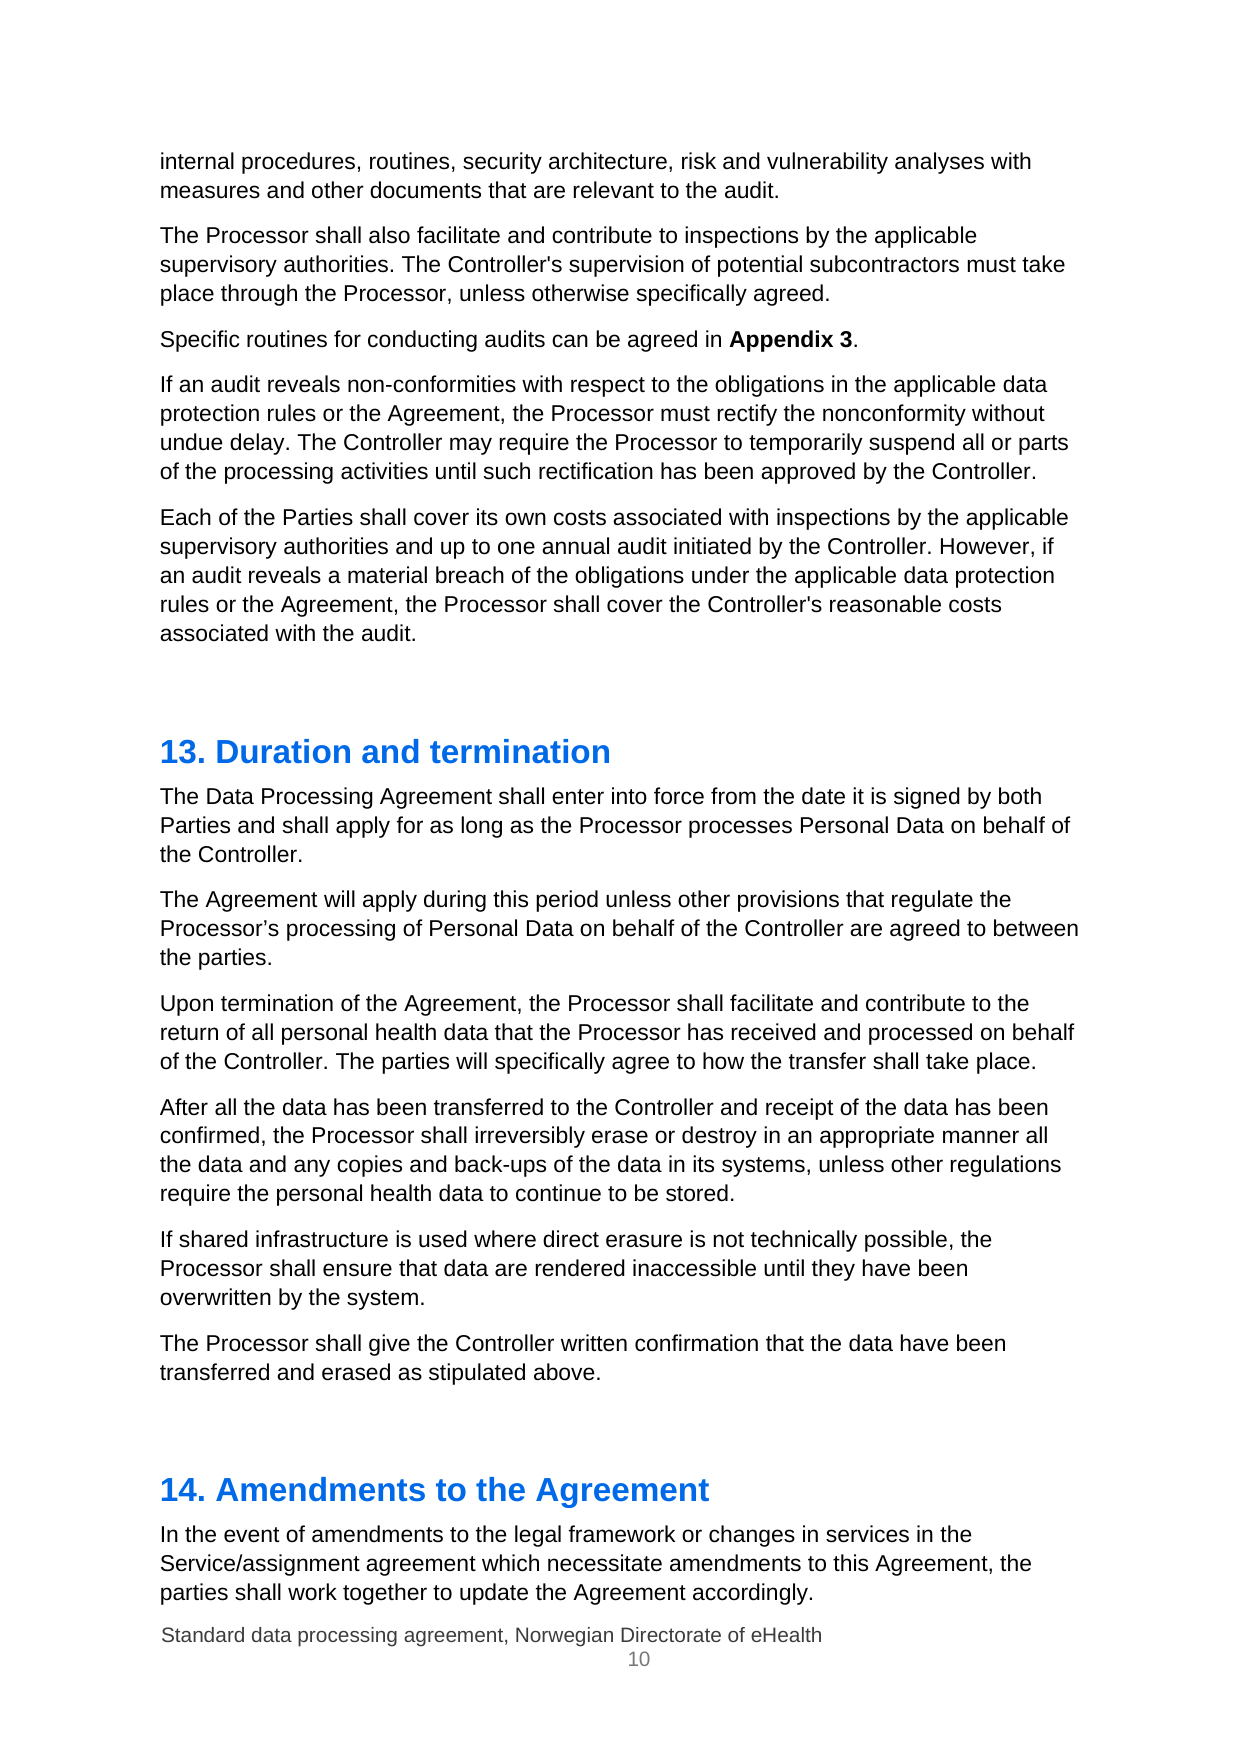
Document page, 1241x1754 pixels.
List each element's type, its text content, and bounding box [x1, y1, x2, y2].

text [159, 148, 1081, 203]
text The Processor shall also facilitate and contribute to inspections by the applicable supervisory authorities. The Controller's supervision of potential subcontractors must take place through the Processor, unless otherwise specifically agreed. [159, 222, 1081, 307]
text If shared infrastructure is used where direct erasure is not technically possible, the Processor shall ensure that data are rendered inaccessible until they have been overwritten by the system. [159, 1226, 1081, 1310]
text In the event of amendments to the legal framework or changes in services in the Service/assignment agreement which necessitate amendments to this Agreement, the parties shall work together to update the Agreement accordingly. [159, 1521, 1081, 1606]
text Upon termination of the Agreement, the Processor shall facilitate and contribute to the return of all personal health data that the Processor has received and processed on behalf of the Controller. The parties will specifically agree to how the transfer shall take place. [159, 990, 1081, 1074]
subtitle 14. Amendments to the Agreement [159, 1471, 1081, 1509]
text Specific routines for conducting audits can be agreed in Appendix 3. [159, 326, 1081, 352]
text The Processor shall give the Controller written confirmation that the data have been transferred and erased as stipulated above. [159, 1329, 1081, 1385]
text The Data Processing Agreement shall enter into force from the date it is signed by both Parties and shall apply for as long as the Processor processes Personal Data on behalf of the Controller. [159, 783, 1081, 867]
text If an audit reveals non-conformities with respect to the obligations in the applicable data protection rules or the Agreement, the Processor must rectify the nonconformity without undue delay. The Controller may require the Processor to temporarily suspend all or parts of the processing activities until such rectification has been approved by the Controller. [159, 371, 1081, 485]
text The Agreement will apply during this period unless other provisions that regulate the Processor’s processing of Personal Data on behalf of the Controller are agreed to between the parties. [159, 886, 1081, 971]
text After all the data has been transferred to the Controller and receipt of the data has been confirmed, the Processor shall irreversibly erase or destroy in an appropriate manner all the data and any copies and back-ups of the data in its systems, unless other regulations require the personal health data to continue to be stored. [159, 1093, 1081, 1207]
text Each of the Parties shall cover its own costs associated with inspections by the applicable supervisory authorities and up to one annual audit initiated by the Controller. However, if an audit reveals a material breach of the obligations under the applicable data protection rules or the Agreement, the Processor shall cover the Controller's reasonable costs associated with the audit. [159, 504, 1081, 646]
subtitle 13. Duration and termination [159, 732, 1081, 770]
